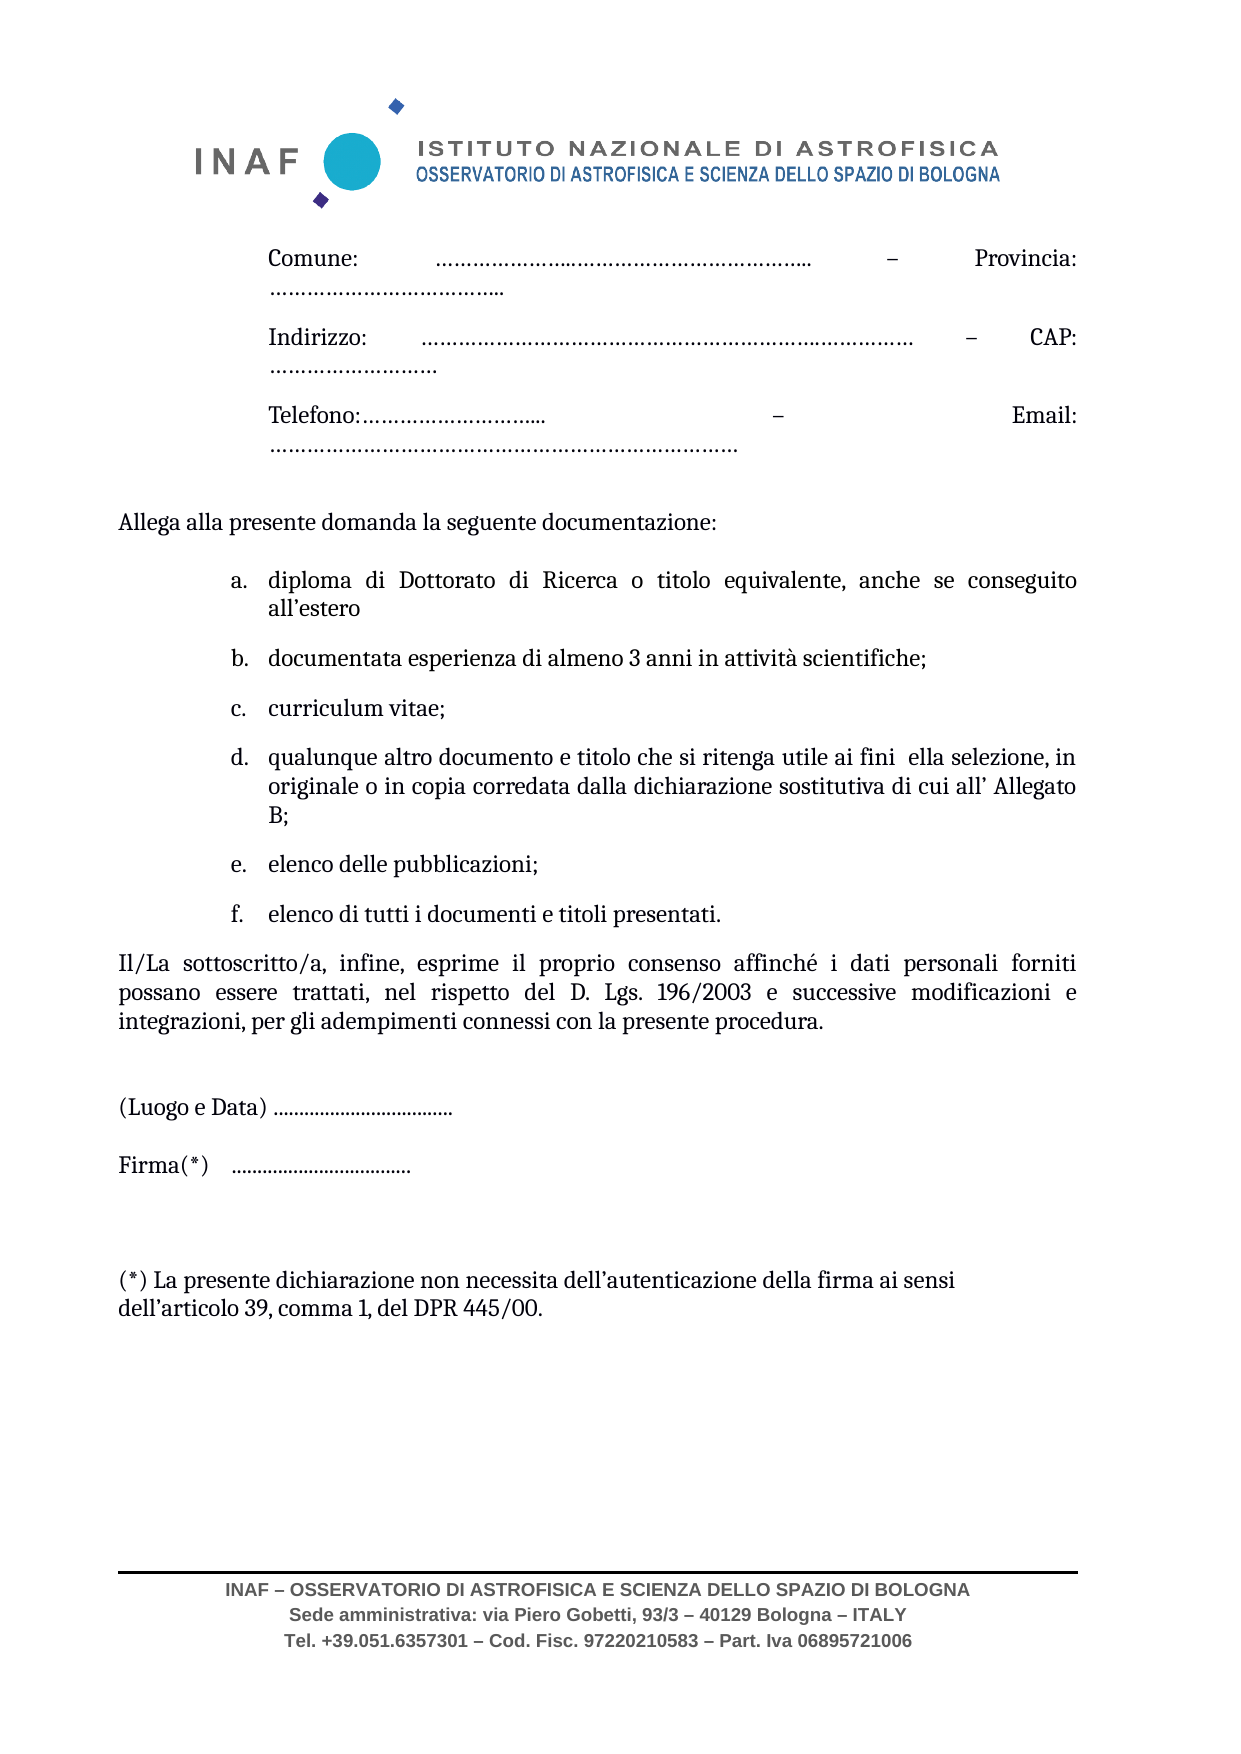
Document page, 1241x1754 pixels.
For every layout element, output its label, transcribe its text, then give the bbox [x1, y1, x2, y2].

list documentata esperienza di almeno 3 anni in attività scientifiche; [231, 644, 1078, 673]
text Comune: …………………..……………………………….. – Provincia: ……………………………….. [268, 244, 1078, 302]
list qualunque altro documento e titolo che si ritenga utile ai fini ella selezione, in originale o in copia corredata dalla dichiarazione sostitutiva di cui all’ Allegato B; [231, 743, 1078, 829]
text (Luogo e Data) ................................... [118, 1093, 1078, 1122]
text Il/La sottoscritto/a, infine, esprime il proprio consenso affinché i dati personali forniti possano essere trattati, nel rispetto del D. Lgs. 196/2003 e successive modificazioni e integrazioni, per gli adempimenti connessi con la presente procedura. [118, 949, 1078, 1036]
list curriculum vitae; [231, 693, 1078, 722]
picture [185, 73, 1012, 245]
text Firma(*) ................................... [118, 1151, 1078, 1179]
text Indirizzo: ……………………………………………………….…………… – CAP: ……………………… [268, 323, 1078, 380]
list elenco di tutti i documenti e titoli presentati. [231, 900, 1078, 928]
text Allega alla presente domanda la seguente documentazione: [118, 508, 1078, 537]
text (*) La presente dichiarazione non necessita dell’autenticazione della firma ai sensi dell’articolo 39, comma 1, del DPR 445/00. [118, 1266, 1078, 1323]
text Telefono:………………………... – Email: ………………………………………………………………… [268, 401, 1078, 458]
list elenco delle pubblicazioni; [231, 850, 1078, 879]
list diploma di Dottorato di Ricerca o titolo equivalente, anche se conseguito all’estero [231, 566, 1078, 623]
